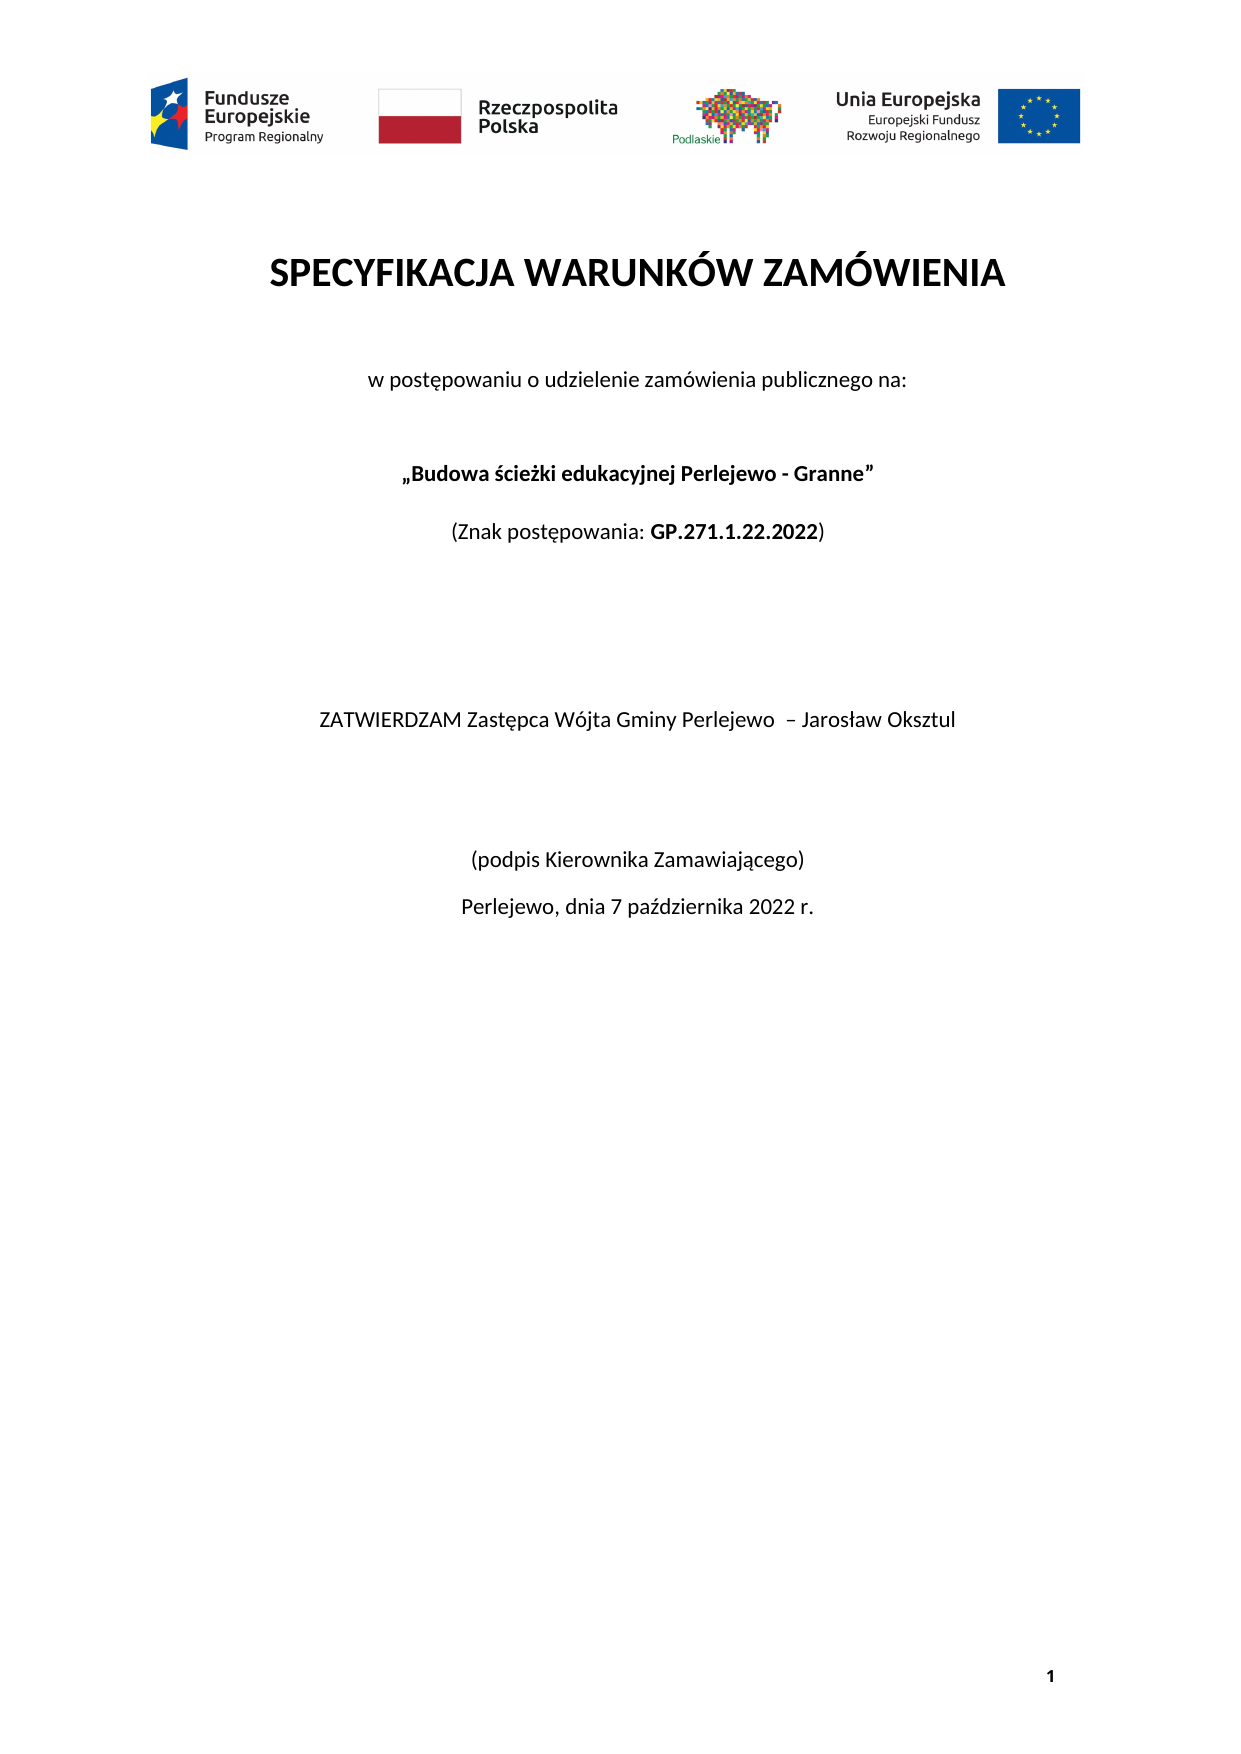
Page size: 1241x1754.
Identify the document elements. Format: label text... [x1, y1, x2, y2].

picture [147, 73, 1084, 155]
text Perlejewo, dnia 7 października 2022 r. [148, 892, 1128, 920]
text SPECYFIKACJA WARUNKÓW ZAMÓWIENIA [148, 246, 1128, 297]
text w postępowaniu o udzielenie zamówienia publicznego na: [148, 365, 1128, 393]
text (podpis Kierownika Zamawiającego) [148, 845, 1128, 873]
text ZATWIERDZAM Zastępca Wójta Gminy Perlejewo – Jarosław Oksztul [148, 705, 1128, 733]
text „Budowa ścieżki edukacyjnej Perlejewo - Granne” [148, 459, 1128, 487]
text (Znak postępowania: GP.271.1.22.2022) [148, 517, 1128, 545]
